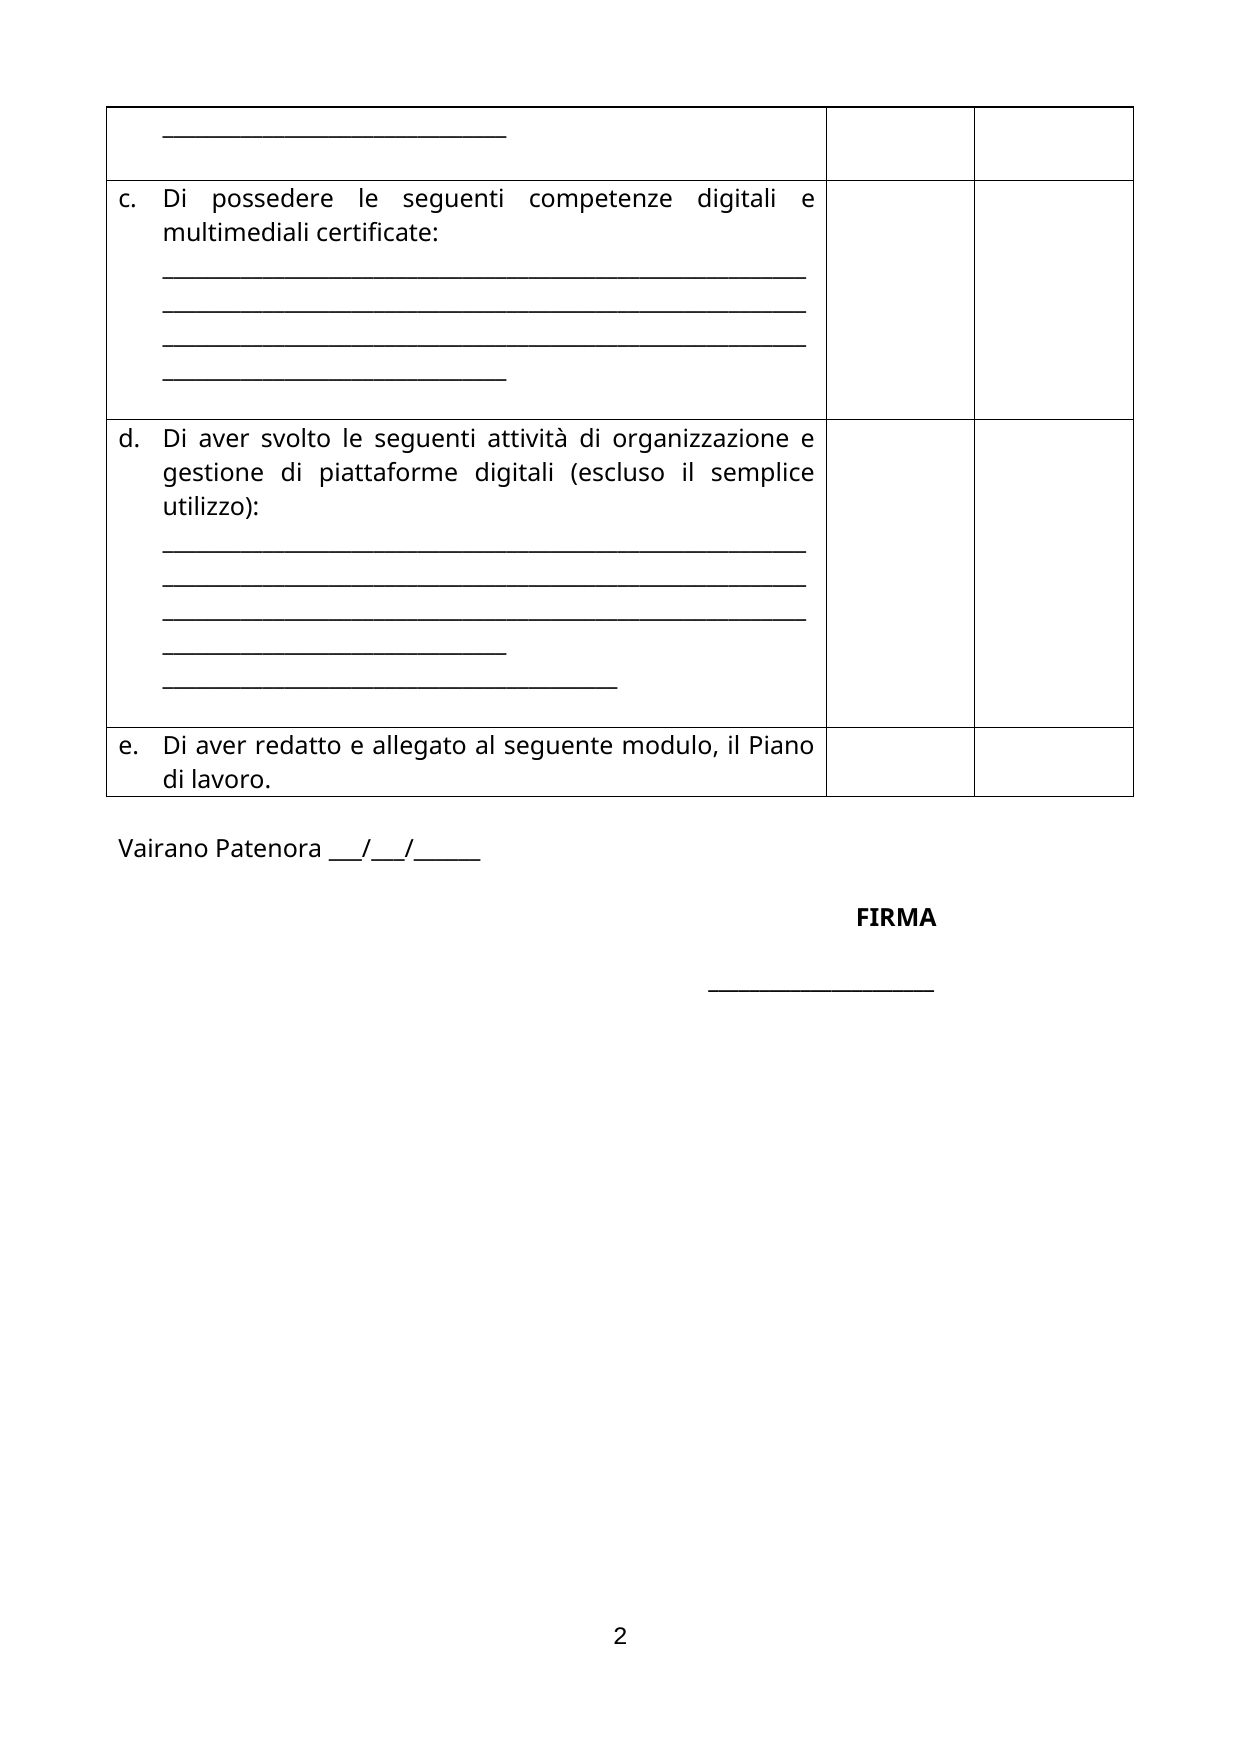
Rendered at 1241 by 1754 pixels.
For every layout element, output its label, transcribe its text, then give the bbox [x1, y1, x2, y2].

table_cell Di aver redatto e allegato al seguente modulo, il Piano di lavoro. [107, 728, 826, 796]
table_cell [975, 728, 1133, 796]
table_cell [975, 108, 1133, 180]
table_cell [827, 181, 974, 419]
table_cell [827, 420, 974, 727]
text ______________________ [118, 962, 1122, 996]
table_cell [107, 108, 826, 180]
table_cell [975, 181, 1133, 419]
text FIRMA [118, 899, 1122, 933]
table_cell Di aver svolto le seguenti attività di organizzazione e gestione di piattaforme digitali (escluso il semplice utilizzo): _____________________________________________________________________________________________________________________________________________________________________________________________________________ _________________________________________ [107, 420, 826, 727]
text Vairano Patenora ___/___/______ [118, 831, 1122, 865]
table_cell [827, 108, 974, 180]
table_cell Di possedere le seguenti competenze digitali e multimediali certificate: _____________________________________________________________________________________________________________________________________________________________________________________________________________ [107, 181, 826, 419]
table_cell [975, 420, 1133, 727]
table_cell [827, 728, 974, 796]
